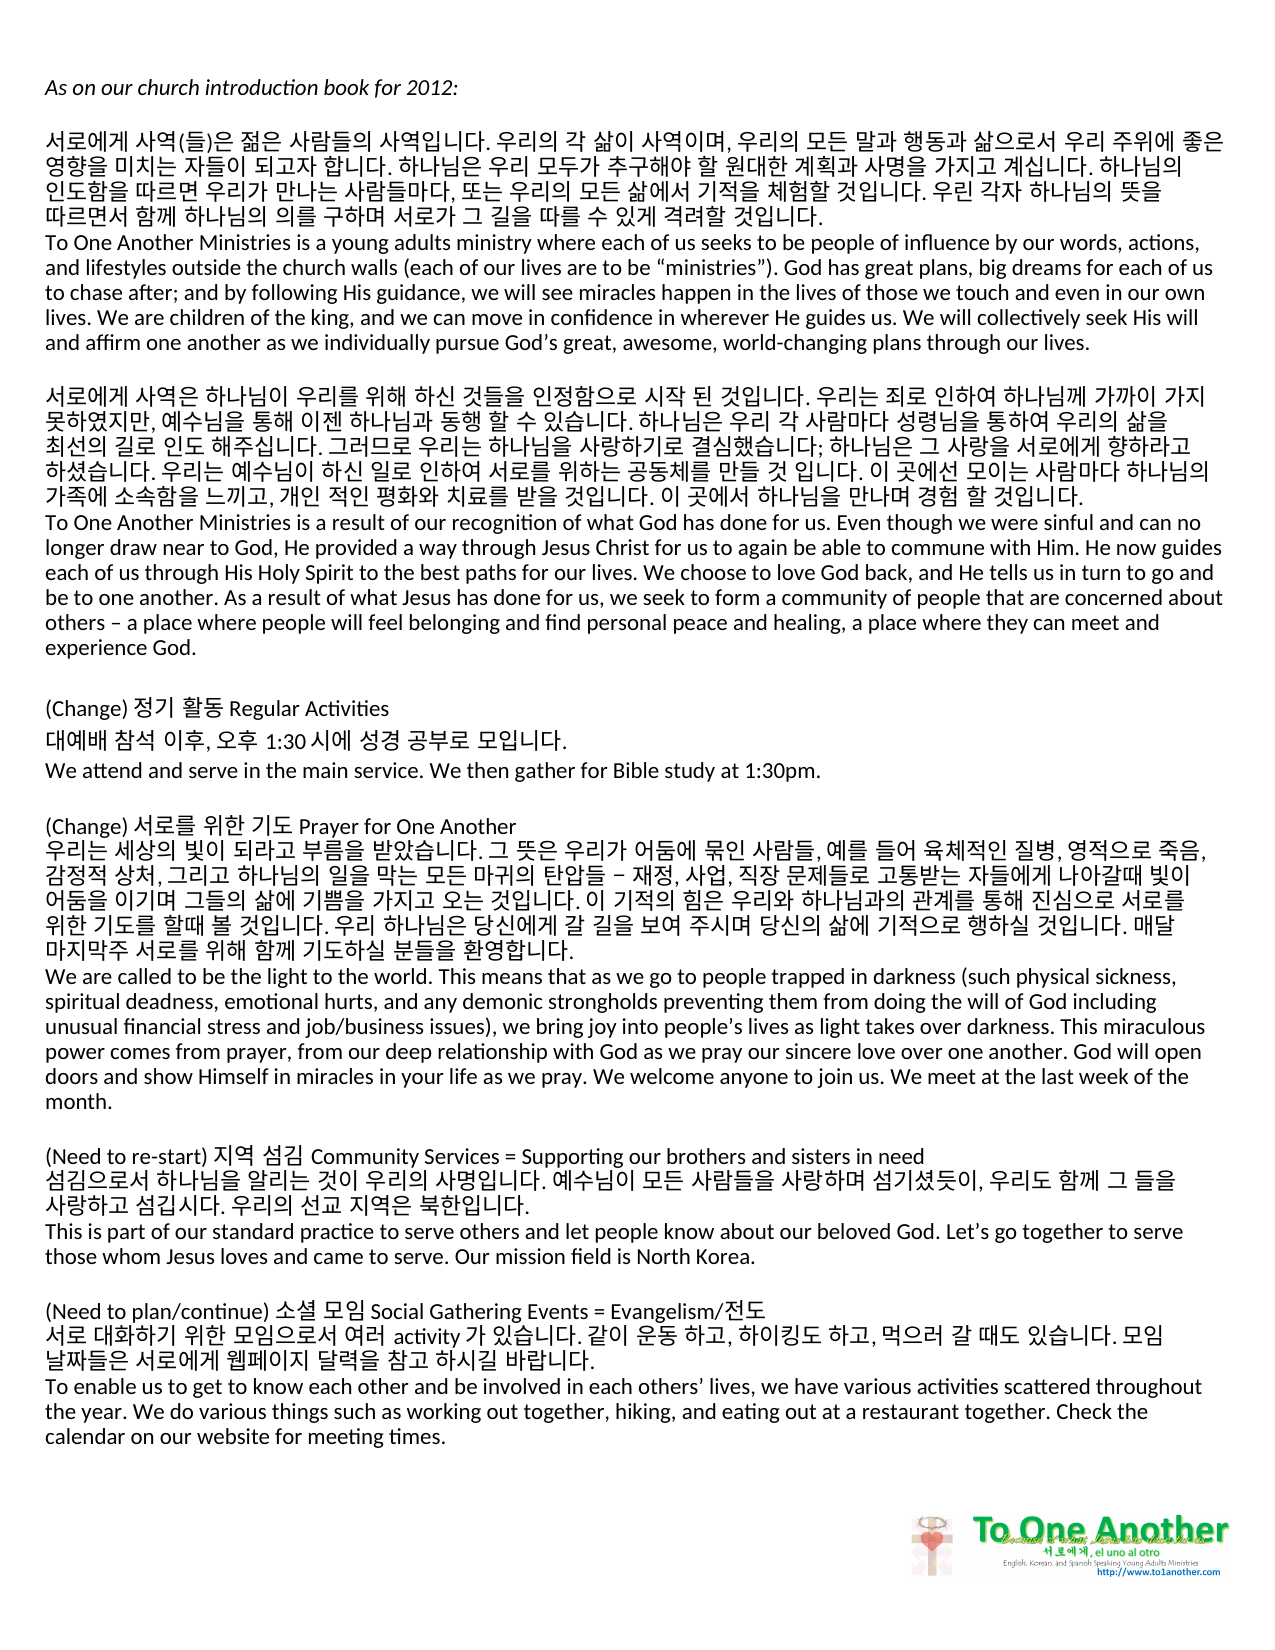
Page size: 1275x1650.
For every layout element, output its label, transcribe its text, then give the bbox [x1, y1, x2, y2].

text 서로에게 사역(들)은 젊은 사람들의 사역입니다. 우리의 각 삶이 사역이며, 우리의 모든 말과 행동과 삶으로서 우리 주위에 좋은 영향을 미치는 자들이 되고자 합니다. 하나님은 우리 모두가 추구해야 할 원대한 계획과 사명을 가지고 계십니다. 하나님의 인도함을 따르면 우리가 만나는 사람들마다, 또는 우리의 모든 삶에서 기적을 체험할 것입니다. 우린 각자 하나님의 뜻을 따르면서 함께 하나님의 의를 구하며 서로가 그 길을 따를 수 있게 격려할 것입니다. To One Another Ministries is a young adults ministry where each of us seeks to be people of influence by our words, actions, and lifestyles outside the church walls (each of our lives are to be “ministries”). God has great plans, big dreams for each of us to chase after; and by following His guidance, we will see miracles happen in the lives of those we touch and even in our own lives. We are children of the king, and we can move in confidence in wherever He guides us. We will collectively seek His will and affirm one another as we individually pursue God’s great, awesome, world-changing plans through our lives. [45, 130, 1230, 355]
text As on our church introduction book for 2012: [45, 75, 1230, 100]
picture [910, 1513, 1230, 1577]
text (Need to plan/continue) 소셜 모임Social Gathering Events = Evangelism/전도 서로 대화하기 위한 모임으로서 여러 activity가 있습니다. 같이 운동 하고, 하이킹도 하고, 먹으러 갈 때도 있습니다. 모임 날짜들은 서로에게 웹페이지 달력을 참고 하시길 바랍니다. To enable us to get to know each other and be involved in each others’ lives, we have various activities scattered throughout the year. We do various things such as working out together, hiking, and eating out at a restaurant together. Check the calendar on our website for meeting times. [45, 1299, 1230, 1449]
text 서로에게 사역은 하나님이 우리를 위해 하신 것들을 인정함으로 시작 된 것입니다. 우리는 죄로 인하여 하나님께 가까이 가지 못하였지만, 예수님을 통해 이젠 하나님과 동행 할 수 있습니다. 하나님은 우리 각 사람마다 성령님을 통하여 우리의 삶을 최선의 길로 인도 해주십니다. 그러므로 우리는 하나님을 사랑하기로 결심했습니다; 하나님은 그 사랑을 서로에게 향하라고 하셨습니다. 우리는 예수님이 하신 일로 인하여 서로를 위하는 공동체를 만들 것 입니다. 이 곳에선 모이는 사람마다 하나님의 가족에 소속함을 느끼고, 개인 적인 평화와 치료를 받을 것입니다. 이 곳에서 하나님을 만나며 경험 할 것입니다. To One Another Ministries is a result of our recognition of what God has done for us. Even though we were sinful and can no longer draw near to God, He provided a way through Jesus Christ for us to again be able to commune with Him. He now guides each of us through His Holy Spirit to the best paths for our lives. We choose to love God back, and He tells us in turn to go and be to one another. As a result of what Jesus has done for us, we seek to form a community of people that are concerned about others – a place where people will feel belonging and find personal peace and healing, a place where they can meet and experience God. [45, 385, 1230, 660]
text (Change) 정기 활동Regular Activities 대예배 참석 이후, 오후 1:30시에 성경 공부로 모입니다. We attend and serve in the main service. We then gather for Bible study at 1:30pm. [45, 690, 1230, 784]
text (Need to re-start) 지역 섬김 Community Services = Supporting our brothers and sisters in need 섬김으로서 하나님을 알리는 것이 우리의 사명입니다. 예수님이 모든 사람들을 사랑하며 섬기셨듯이, 우리도 함께 그 들을 사랑하고 섬깁시다. 우리의 선교 지역은 북한입니다. This is part of our standard practice to serve others and let people know about our beloved God. Let’s go together to serve those whom Jesus loves and came to serve. Our mission field is North Korea. [45, 1144, 1230, 1269]
text (Change) 서로를 위한 기도Prayer for One Another 우리는 세상의 빛이 되라고 부름을 받았습니다. 그 뜻은 우리가 어둠에 묶인 사람들, 예를 들어 육체적인 질병, 영적으로 죽음, 감정적 상처, 그리고 하나님의 일을 막는 모든 마귀의 탄압들 – 재정, 사업, 직장 문제들로 고통받는 자들에게 나아갈때 빛이 어둠을 이기며 그들의 삶에 기쁨을 가지고 오는 것입니다. 이 기적의 힘은 우리와 하나님과의 관계를 통해 진심으로 서로를 위한 기도를 할때 볼 것입니다. 우리 하나님은 당신에게 갈 길을 보여 주시며 당신의 삶에 기적으로 행하실 것입니다. 매달 마지막주 서로를 위해 함께 기도하실 분들을 환영합니다. We are called to be the light to the world. This means that as we go to people trapped in darkness (such physical sickness, spiritual deadness, emotional hurts, and any demonic strongholds preventing them from doing the will of God including unusual financial stress and job/business issues), we bring joy into people’s lives as light takes over darkness. This miraculous power comes from prayer, from our deep relationship with God as we pray our sincere love over one another. God will open doors and show Himself in miracles in your life as we pray. We welcome anyone to join us. We meet at the last week of the month. [45, 814, 1230, 1114]
